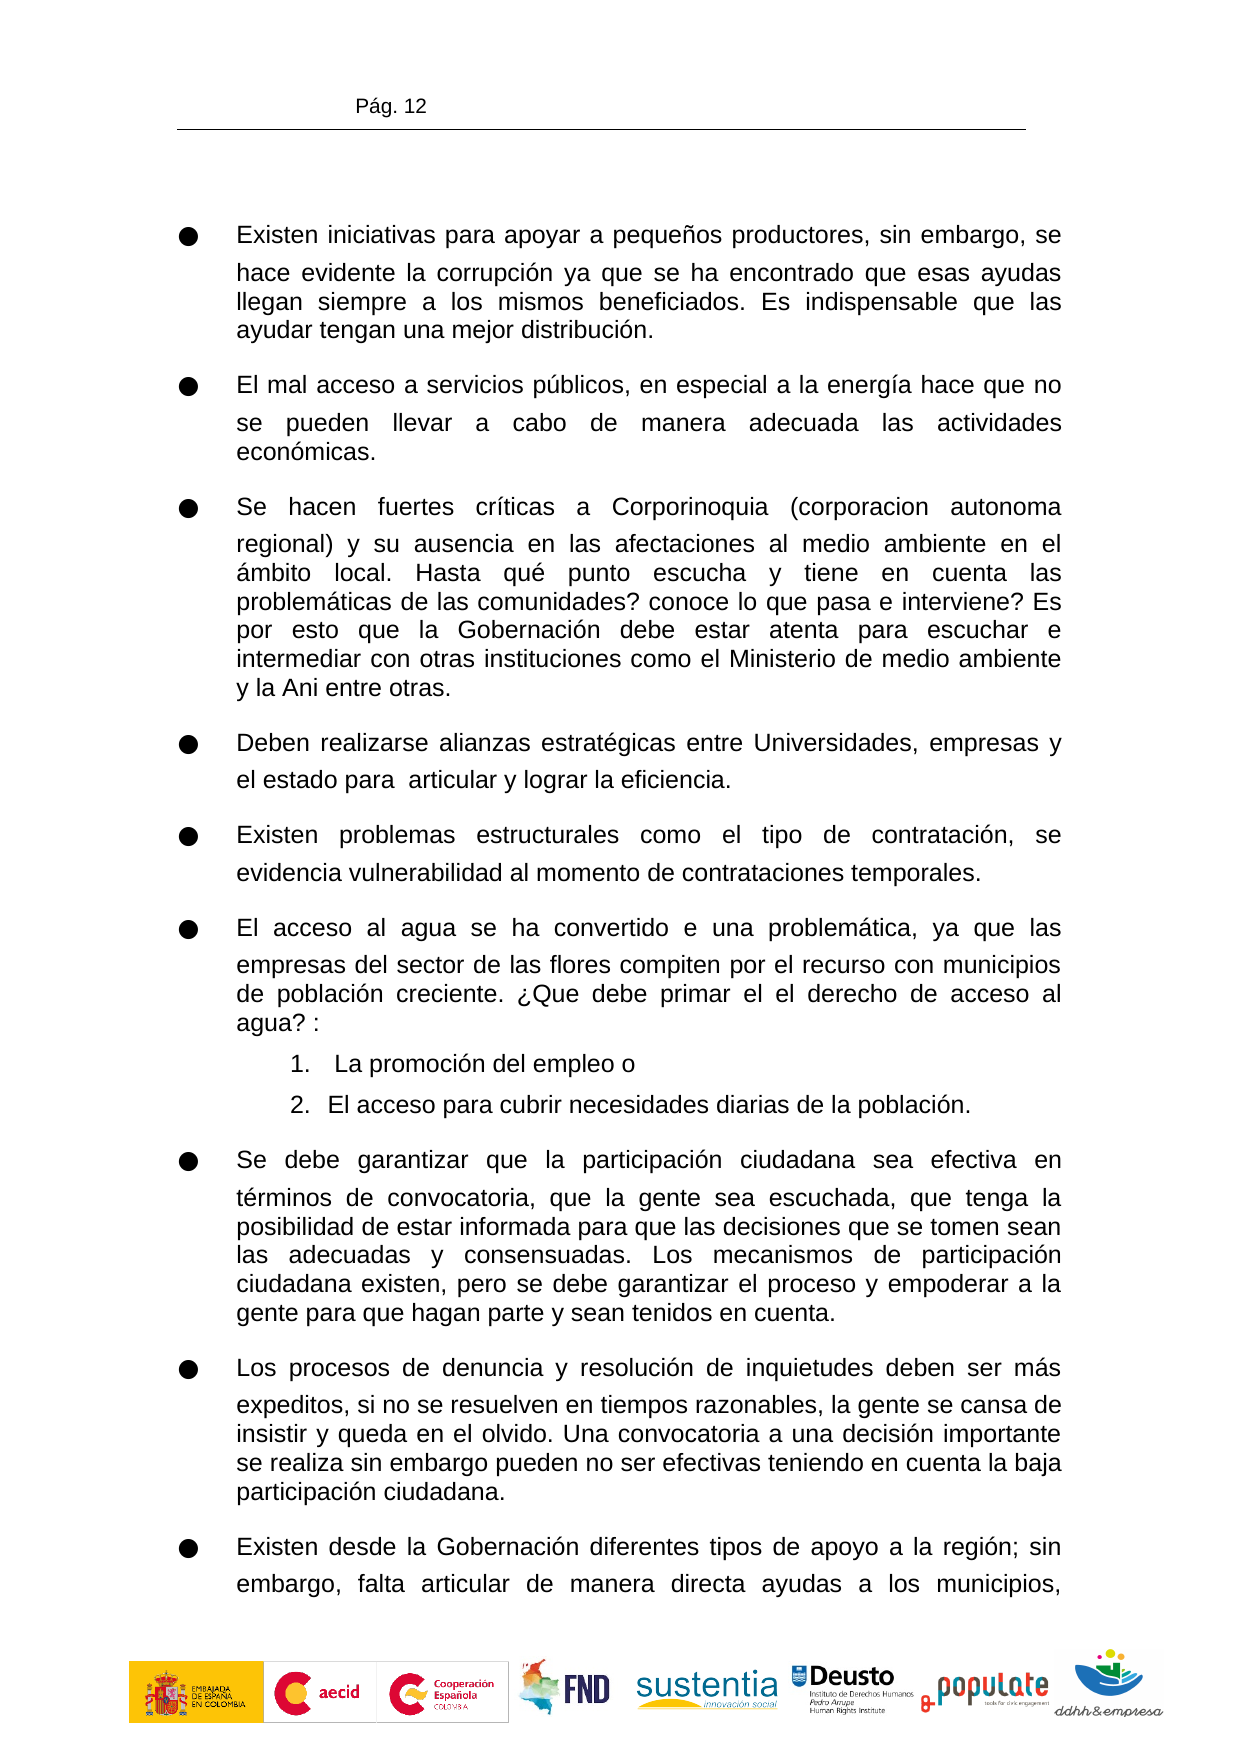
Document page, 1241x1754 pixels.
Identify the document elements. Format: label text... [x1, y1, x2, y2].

list El acceso para cubrir necesidades diarias de la población. [290, 1091, 1063, 1119]
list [177, 1518, 1063, 1598]
list Deben realizarse alianzas estratégicas entre Universidades, empresas y el estado para articular y lograr la eficiencia. [177, 714, 1063, 794]
picture [129, 1654, 1054, 1723]
list Los procesos de denuncia y resolución de inquietudes deben ser más expeditos, si no se resuelven en tiempos razonables, la gente se cansa de insistir y queda en el olvido. Una convocatoria a una decisión importante se realiza sin embargo pueden no ser efectivas teniendo en cuenta la baja participación ciudadana. [177, 1339, 1063, 1506]
list Existen problemas estructurales como el tipo de contratación, se evidencia vulnerabilidad al momento de contrataciones temporales. [177, 807, 1063, 887]
list El mal acceso a servicios públicos, en especial a la energía hace que no se pueden llevar a cabo de manera adecuada las actividades económicas. [177, 357, 1063, 466]
list La promoción del empleo o [290, 1049, 1063, 1078]
list Se debe garantizar que la participación ciudadana sea efectiva en términos de convocatoria, que la gente sea escuchada, que tenga la posibilidad de estar informada para que las decisiones que se tomen sean las adecuadas y consensuadas. Los mecanismos de participación ciudadana existen, pero se debe garantizar el proceso y empoderar a la gente para que hagan parte y sean tenidos en cuenta. [177, 1132, 1063, 1327]
list Existen iniciativas para apoyar a pequeños productores, sin embargo, se hace evidente la corrupción ya que se ha encontrado que esas ayudas llegan siempre a los mismos beneficiados. Es indispensable que las ayudar tengan una mejor distribución. [177, 207, 1063, 344]
list Se hacen fuertes críticas a Corporinoquia (corporacion autonoma regional) y su ausencia en las afectaciones al medio ambiente en el ámbito local. Hasta qué punto escucha y tiene en cuenta las problemáticas de las comunidades? conoce lo que pasa e interviene? Es por esto que la Gobernación debe estar atenta para escuchar e intermediar con otras instituciones como el Ministerio de medio ambiente y la Ani entre otras. [177, 478, 1063, 702]
list El acceso al agua se ha convertido e una problemática, ya que las empresas del sector de las flores compiten por el recurso con municipios de población creciente. ¿Que debe primar el el derecho de acceso al agua? : [177, 899, 1063, 1037]
